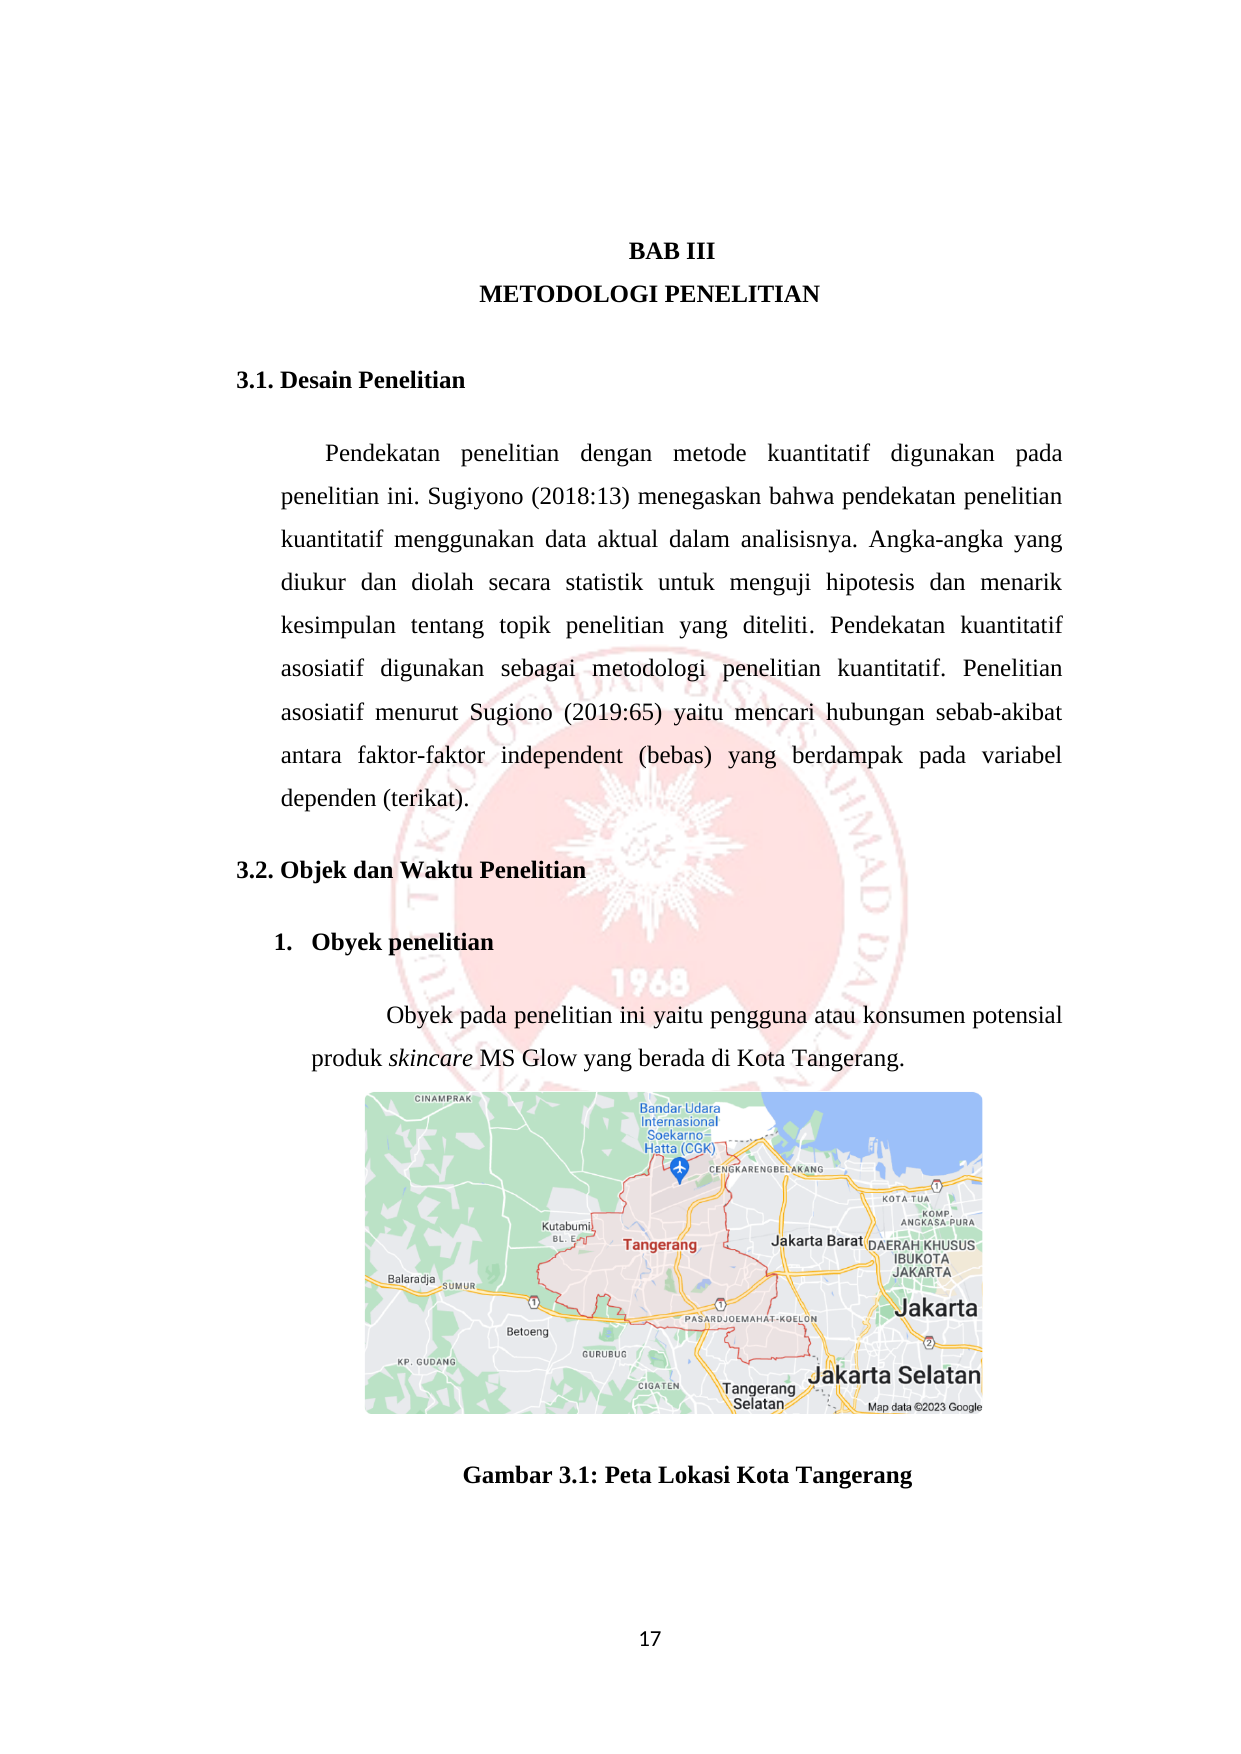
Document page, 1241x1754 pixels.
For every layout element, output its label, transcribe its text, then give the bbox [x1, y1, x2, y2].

text 3.1. Desain Penelitian [236, 366, 1063, 394]
text Obyek pada penelitian ini yaitu pengguna atau konsumen potensial produk skincare MS Glow yang berada di Kota Tangerang. [311, 1000, 1063, 1072]
text BAB III [281, 236, 1063, 265]
text Gambar 3.1: Peta Lokasi Kota Tangerang [311, 1460, 1063, 1489]
text 3.2. Objek dan Waktu Penelitian [236, 855, 1063, 884]
picture [363, 1091, 982, 1414]
text METODOLOGI PENELITIAN [236, 279, 1063, 308]
list Obyek penelitian [274, 927, 1063, 956]
text Pendekatan penelitian dengan metode kuantitatif digunakan pada penelitian ini. Sugiyono (2018:13) menegaskan bahwa pendekatan penelitian kuantitatif menggunakan data aktual dalam analisisnya. Angka-angka yang diukur dan diolah secara statistik untuk menguji hipotesis dan menarik kesimpulan tentang topik penelitian yang diteliti. Pendekatan kuantitatif asosiatif digunakan sebagai metodologi penelitian kuantitatif. Penelitian asosiatif menurut Sugiono (2019:65) yaitu mencari hubungan sebab-akibat antara faktor-faktor independent (bebas) yang berdampak pada variabel dependen (terikat). [281, 438, 1063, 812]
